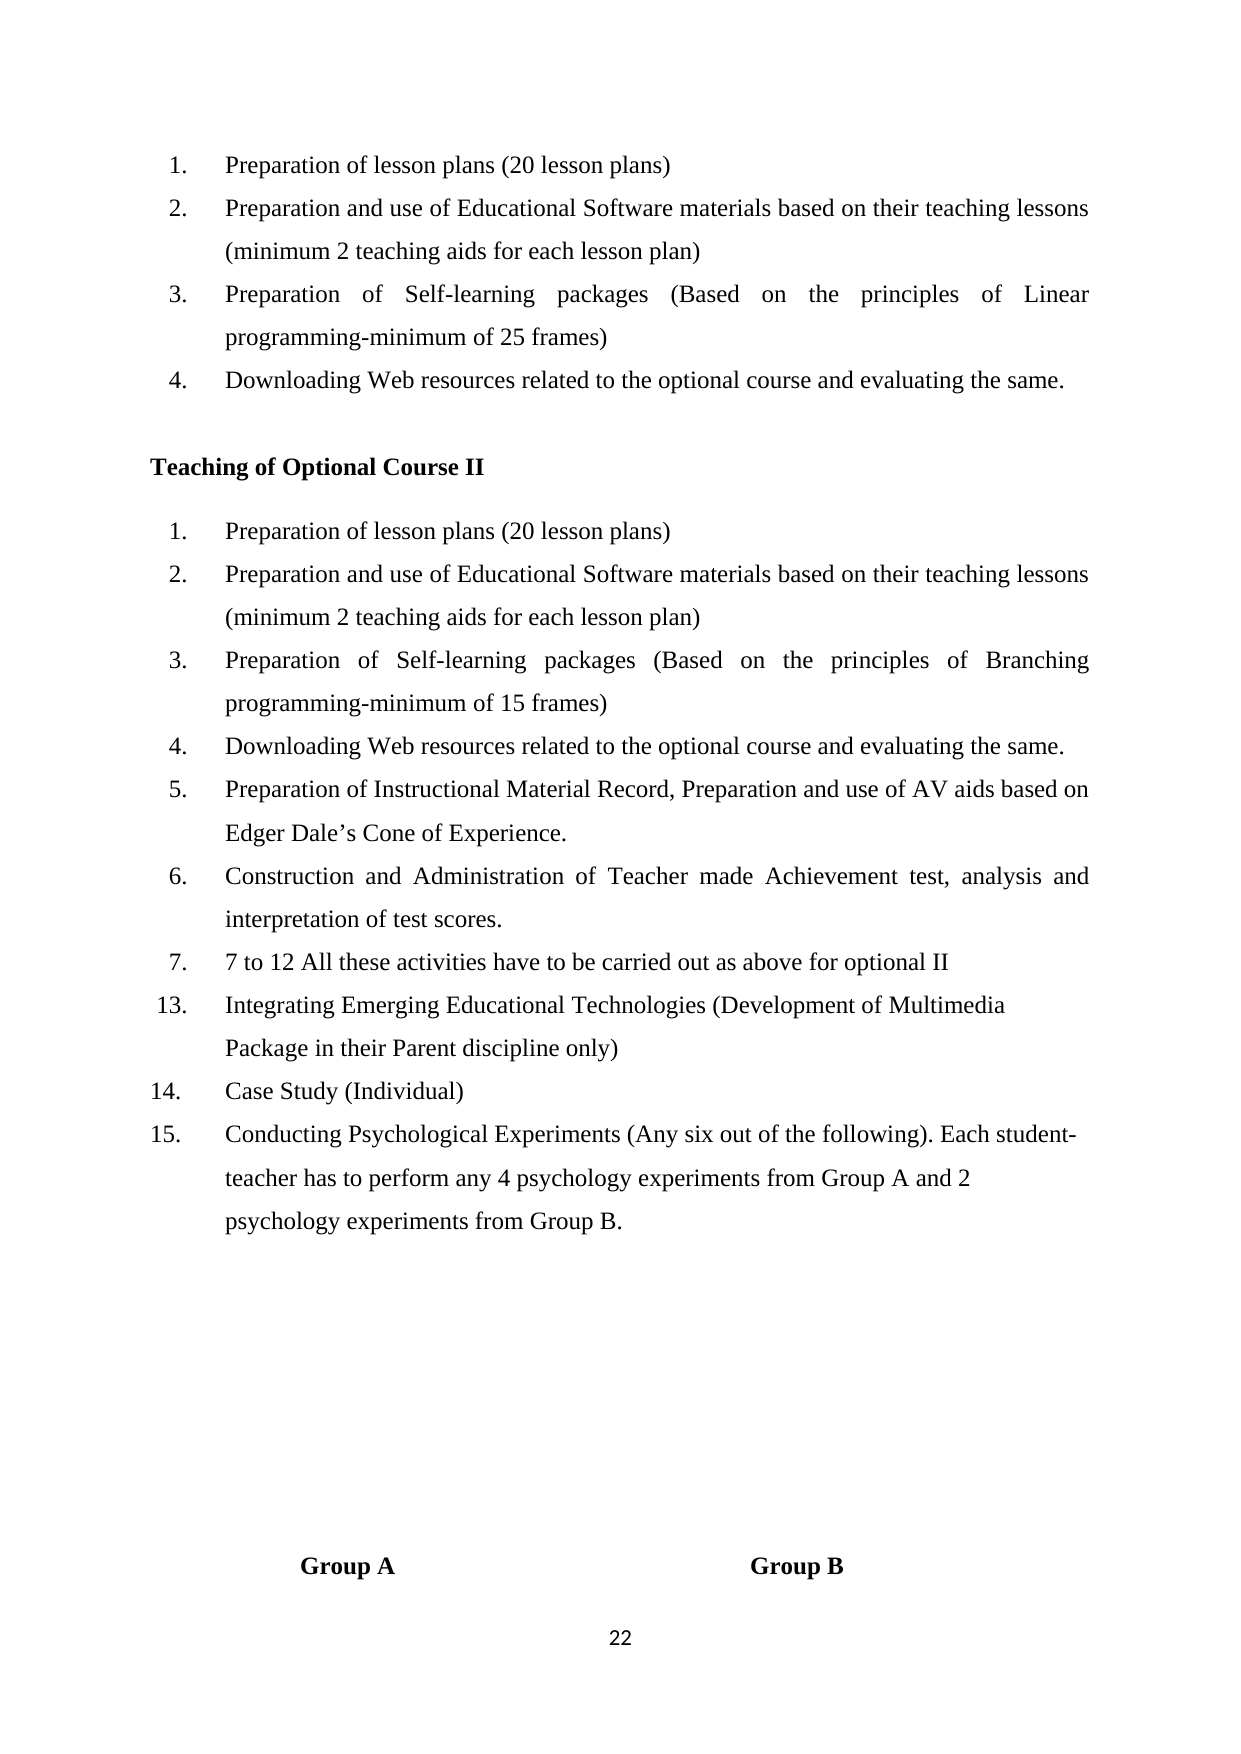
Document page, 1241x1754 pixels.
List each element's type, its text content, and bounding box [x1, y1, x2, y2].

text Group A Group B [150, 1551, 1090, 1579]
list Construction and Administration of Teacher made Achievement test, analysis and interpretation of test scores. [187, 861, 1090, 933]
text psychology experiments from Group B. [150, 1206, 1090, 1234]
text Teaching of Optional Course II [150, 452, 1090, 481]
text 13. Integrating Emerging Educational Technologies (Development of Multimedia [150, 990, 1090, 1019]
list Preparation of lesson plans (20 lesson plans) [187, 516, 1090, 544]
text 15. Conducting Psychological Experiments (Any six out of the following). Each student- [150, 1119, 1090, 1148]
list Preparation of Instructional Material Record, Preparation and use of AV aids based on Edger Dale’s Cone of Experience. [187, 774, 1090, 846]
text Package in their Parent discipline only) [150, 1033, 1090, 1062]
list Preparation of Self-learning packages (Based on the principles of Linear programming-minimum of 25 frames) [187, 279, 1090, 351]
list 7 to 12 All these activities have to be carried out as above for optional II [187, 947, 1090, 976]
list Downloading Web resources related to the optional course and evaluating the same. [187, 731, 1090, 760]
list Preparation and use of Educational Software materials based on their teaching lessons (minimum 2 teaching aids for each lesson plan) [187, 193, 1090, 265]
list Preparation of Self-learning packages (Based on the principles of Branching programming-minimum of 15 frames) [187, 645, 1090, 717]
list Preparation and use of Educational Software materials based on their teaching lessons (minimum 2 teaching aids for each lesson plan) [187, 559, 1090, 631]
text teacher has to perform any 4 psychology experiments from Group A and 2 [150, 1163, 1090, 1191]
list Downloading Web resources related to the optional course and evaluating the same. [187, 366, 1090, 394]
text 14. Case Study (Individual) [150, 1076, 1090, 1105]
list Preparation of lesson plans (20 lesson plans) [187, 150, 1090, 179]
